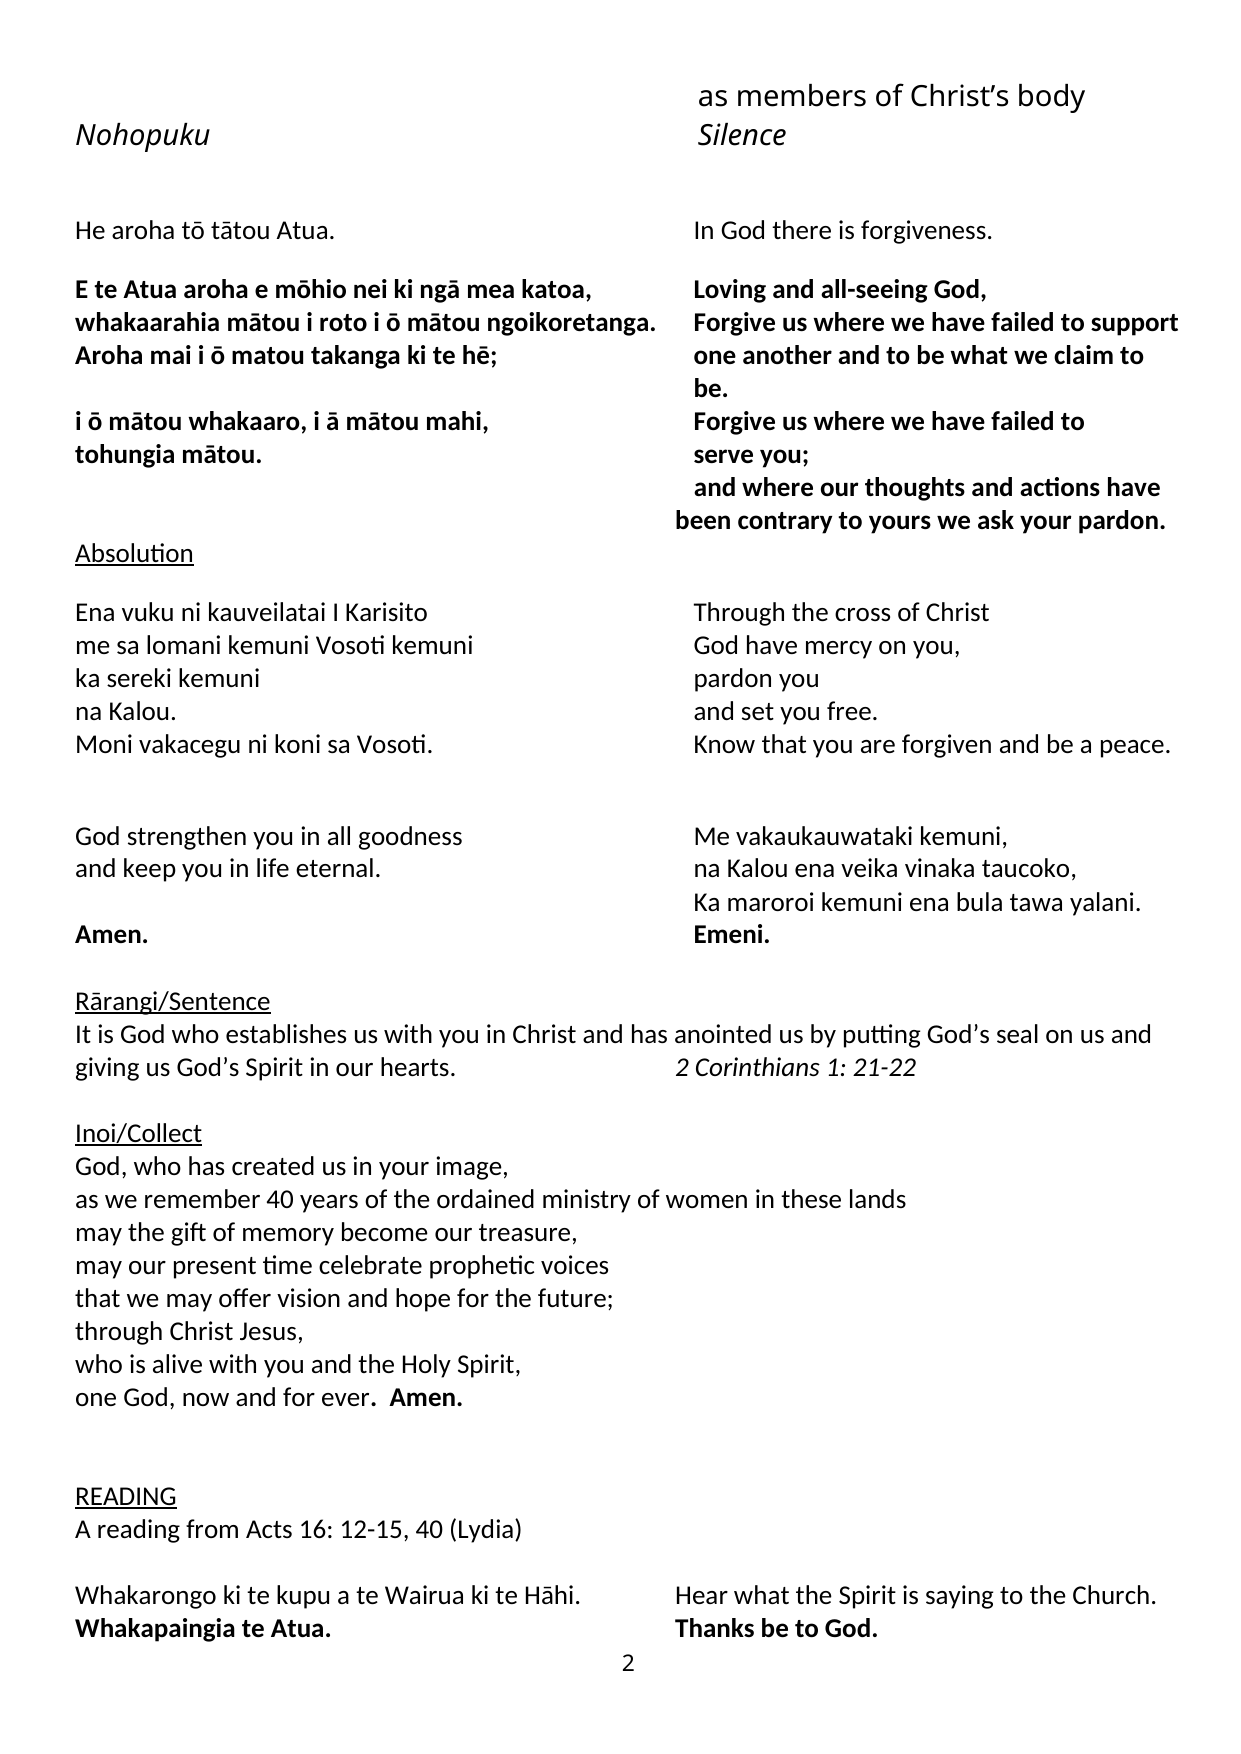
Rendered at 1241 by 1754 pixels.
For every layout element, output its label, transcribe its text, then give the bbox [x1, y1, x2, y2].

text READING [75, 1479, 1181, 1512]
text may our present time celebrate prophetic voices [75, 1248, 1181, 1281]
text be. [75, 371, 1181, 404]
text through Christ Jesus, [75, 1314, 1181, 1347]
text as members of Christ’s body [75, 75, 1181, 115]
text Whakarongo ki te kupu a te Wairua ki te Hāhi. Hear what the Spirit is saying to the Church. Whakapaingia te Atua. Thanks be to God. [75, 1578, 1181, 1644]
text and where our thoughts and actions have been contrary to yours we ask your pardon. [675, 470, 1181, 536]
text na Kalou. and set you free. [75, 694, 1181, 727]
text may the gift of memory become our treasure, [75, 1215, 1181, 1248]
text Inoi/Collect [75, 1116, 1181, 1149]
text E te Atua aroha e mōhio nei ki ngā mea katoa, Loving and all-seeing God, [75, 272, 1181, 305]
text who is alive with you and the Holy Spirit, [75, 1347, 1181, 1380]
text that we may offer vision and hope for the future; [75, 1281, 1181, 1314]
text A reading from Acts 16: 12-15, 40 (Lydia) [75, 1512, 1181, 1545]
text me sa lomani kemuni Vosoti kemuni God have mercy on you, [75, 628, 1181, 661]
text tohungia mātou. serve you; [75, 437, 1181, 470]
text whakaarahia mātou i roto i ō mātou ngoikoretanga. Forgive us where we have failed to support Aroha mai i ō matou takanga ki te hē; one another and to be what we claim to [75, 305, 1181, 371]
text ka sereki kemuni pardon you [75, 661, 1181, 694]
text i ō mātou whakaaro, i ā mātou mahi, Forgive us where we have failed to [75, 404, 1181, 437]
text God, who has created us in your image, [75, 1149, 1181, 1182]
text Nohopuku Silence [75, 115, 1181, 154]
text Amen. Emeni. [75, 918, 1181, 951]
text Absolution [75, 536, 1181, 569]
text and keep you in life eternal. na Kalou ena veika vinaka taucoko, [75, 852, 1181, 885]
text God strengthen you in all goodness Me vakaukauwataki kemuni, [75, 819, 1181, 852]
text Moni vakacegu ni koni sa Vosoti. Know that you are forgiven and be a peace. [75, 727, 1181, 760]
text Rārangi/Sentence [75, 984, 1181, 1017]
text He aroha tō tātou Atua. In God there is forgiveness. [75, 213, 1181, 246]
text It is God who establishes us with you in Christ and has anointed us by putting God’s seal on us and giving us God’s Spirit in our hearts. 2 Corinthians 1: 21-22 [75, 1017, 1181, 1083]
text as we remember 40 years of the ordained ministry of women in these lands [75, 1182, 1181, 1215]
text one God, now and for ever. Amen. [75, 1380, 1181, 1413]
text Ka maroroi kemuni ena bula tawa yalani. [75, 885, 1181, 918]
text Ena vuku ni kauveilatai I Karisito Through the cross of Christ [75, 595, 1181, 628]
